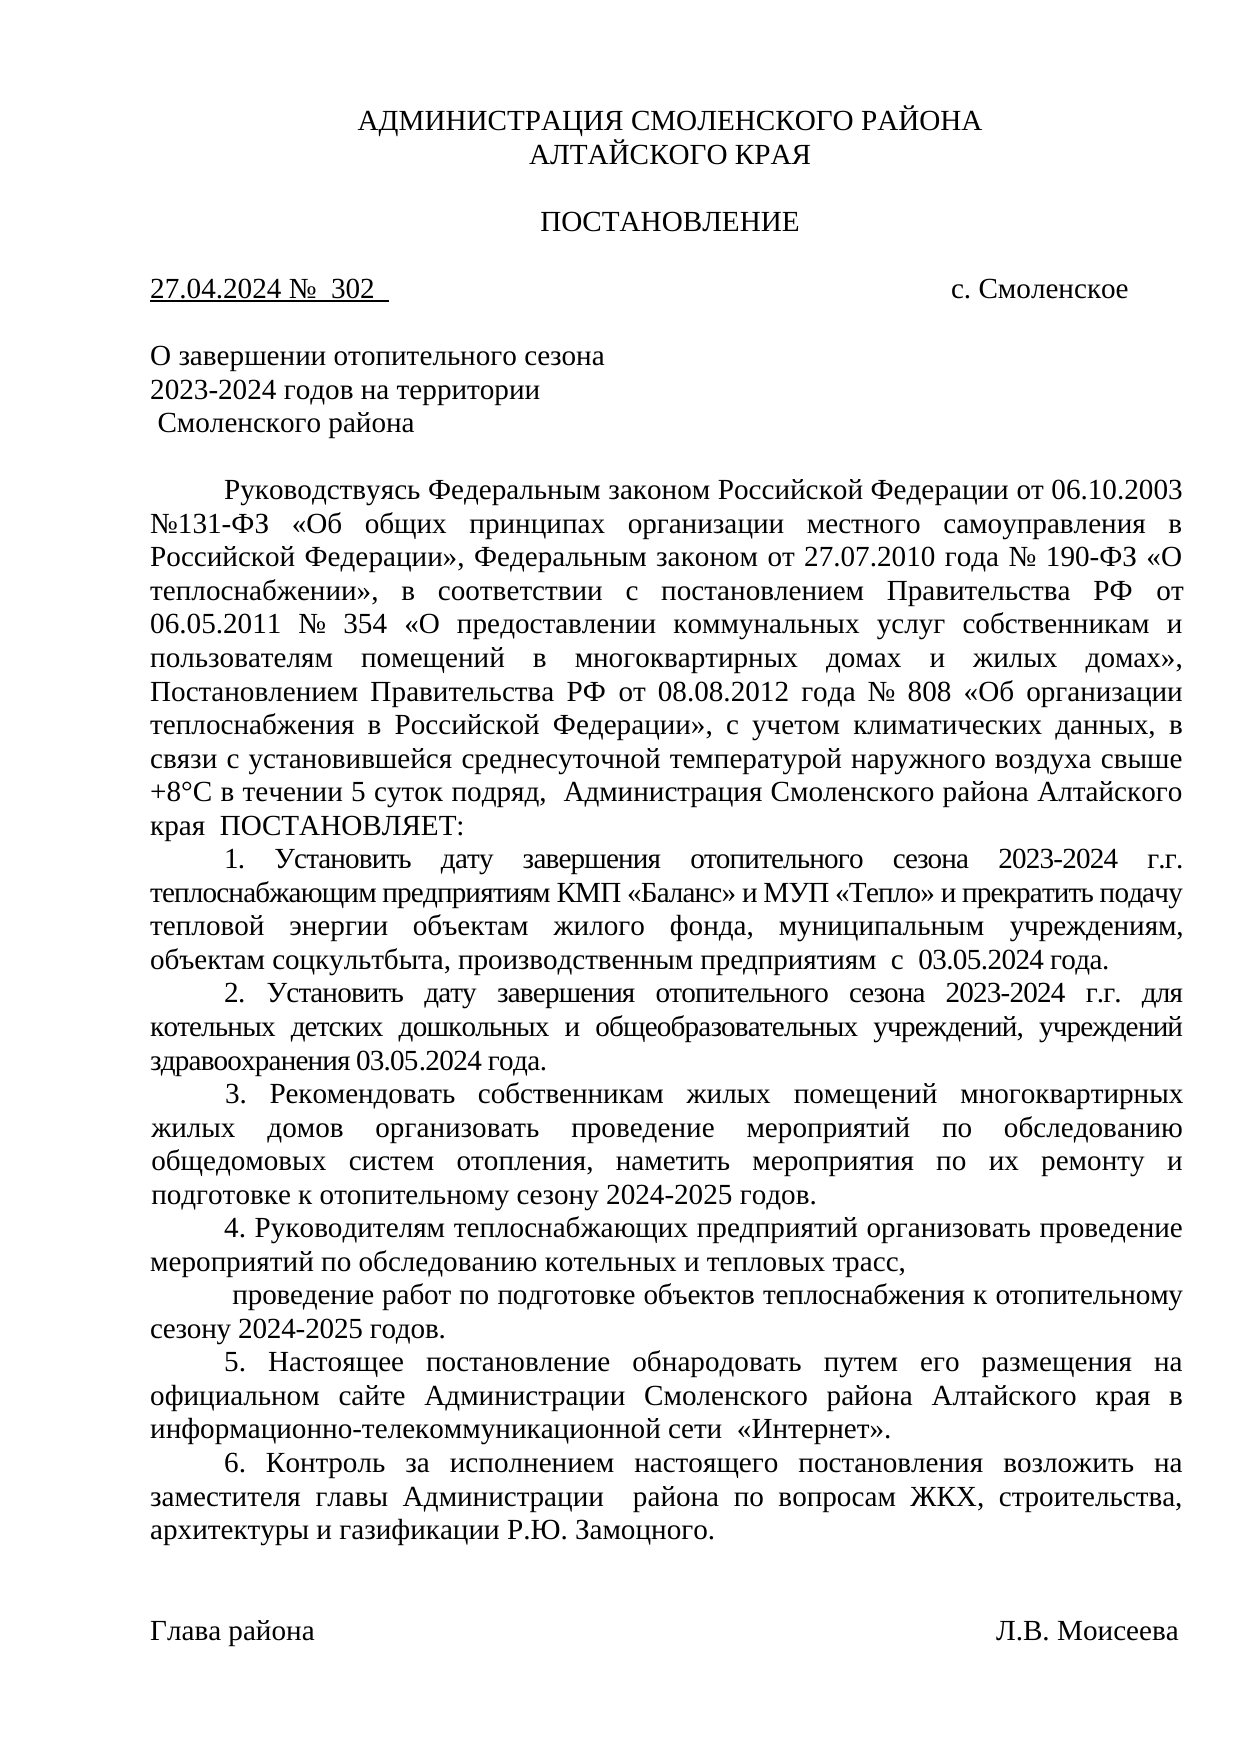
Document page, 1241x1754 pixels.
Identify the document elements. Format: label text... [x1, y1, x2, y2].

text проведение работ по подготовке объектов теплоснабжения к отопительному сезону 2024-2025 годов. [150, 1277, 1183, 1344]
text 6. Контроль за исполнением настоящего постановления возложить на заместителя главы Администрации района по вопросам ЖКХ, строительства, архитектуры и газификации Р.Ю. Замоцного. [150, 1445, 1183, 1546]
text 4. Руководителям теплоснабжающих предприятий организовать проведение мероприятий по обследованию котельных и тепловых трасс, [150, 1210, 1183, 1277]
text 2023-2024 годов на территории [150, 372, 1190, 405]
text О завершении отопительного сезона [150, 338, 1190, 372]
text АЛТАЙСКОГО КРАЯ [150, 137, 1190, 171]
text 5. Настоящее постановление обнародовать путем его размещения на официальном сайте Администрации Смоленского района Алтайского края в информационно-телекоммуникационной сети «Интернет». [150, 1344, 1183, 1445]
text Смоленского района [150, 405, 1190, 439]
text 2. Установить дату завершения отопительного сезона 2023-2024 г.г. для котельных детских дошкольных и общеобразовательных учреждений, учреждений здравоохранения 03.05.2024 года. [150, 976, 1183, 1076]
text Глава района Л.В. Моисеева [150, 1613, 1183, 1680]
text ПОСТАНОВЛЕНИЕ [150, 204, 1190, 238]
text 1. Установить дату завершения отопительного сезона 2023-2024 г.г. теплоснабжающим предприятиям КМП «Баланс» и МУП «Тепло» и прекратить подачу тепловой энергии объектам жилого фонда, муниципальным учреждениям, объектам соцкультбыта, производственным предприятиям с 03.05.2024 года. [150, 841, 1183, 976]
text Руководствуясь Федеральным законом Российской Федерации от 06.10.2003 №131-ФЗ «Об общих принципах организации местного самоуправления в Российской Федерации», Федеральным законом от 27.07.2010 года № 190-ФЗ «О теплоснабжении», в соответствии с постановлением Правительства РФ от 06.05.2011 № 354 «О предоставлении коммунальных услуг собственникам и пользователям помещений в многоквартирных домах и жилых домах», Постановлением Правительства РФ от 08.08.2012 года № 808 «Об организации теплоснабжения в Российской Федерации», с учетом климатических данных, в связи с установившейся среднесуточной температурой наружного воздуха свыше +8°С в течении 5 суток подряд, Администрация Смоленского района Алтайского края ПОСТАНОВЛЯЕТ: [150, 472, 1183, 841]
text АДМИНИСТРАЦИЯ СМОЛЕНСКОГО РАЙОНА [150, 103, 1190, 137]
text 3. Рекомендовать собственникам жилых помещений многоквартирных жилых домов организовать проведение мероприятий по обследованию общедомовых систем отопления, наметить мероприятия по их ремонту и подготовке к отопительному сезону 2024-2025 годов. [151, 1076, 1183, 1210]
text 27.04.2024 № 302 с. Смоленское [150, 271, 1190, 305]
